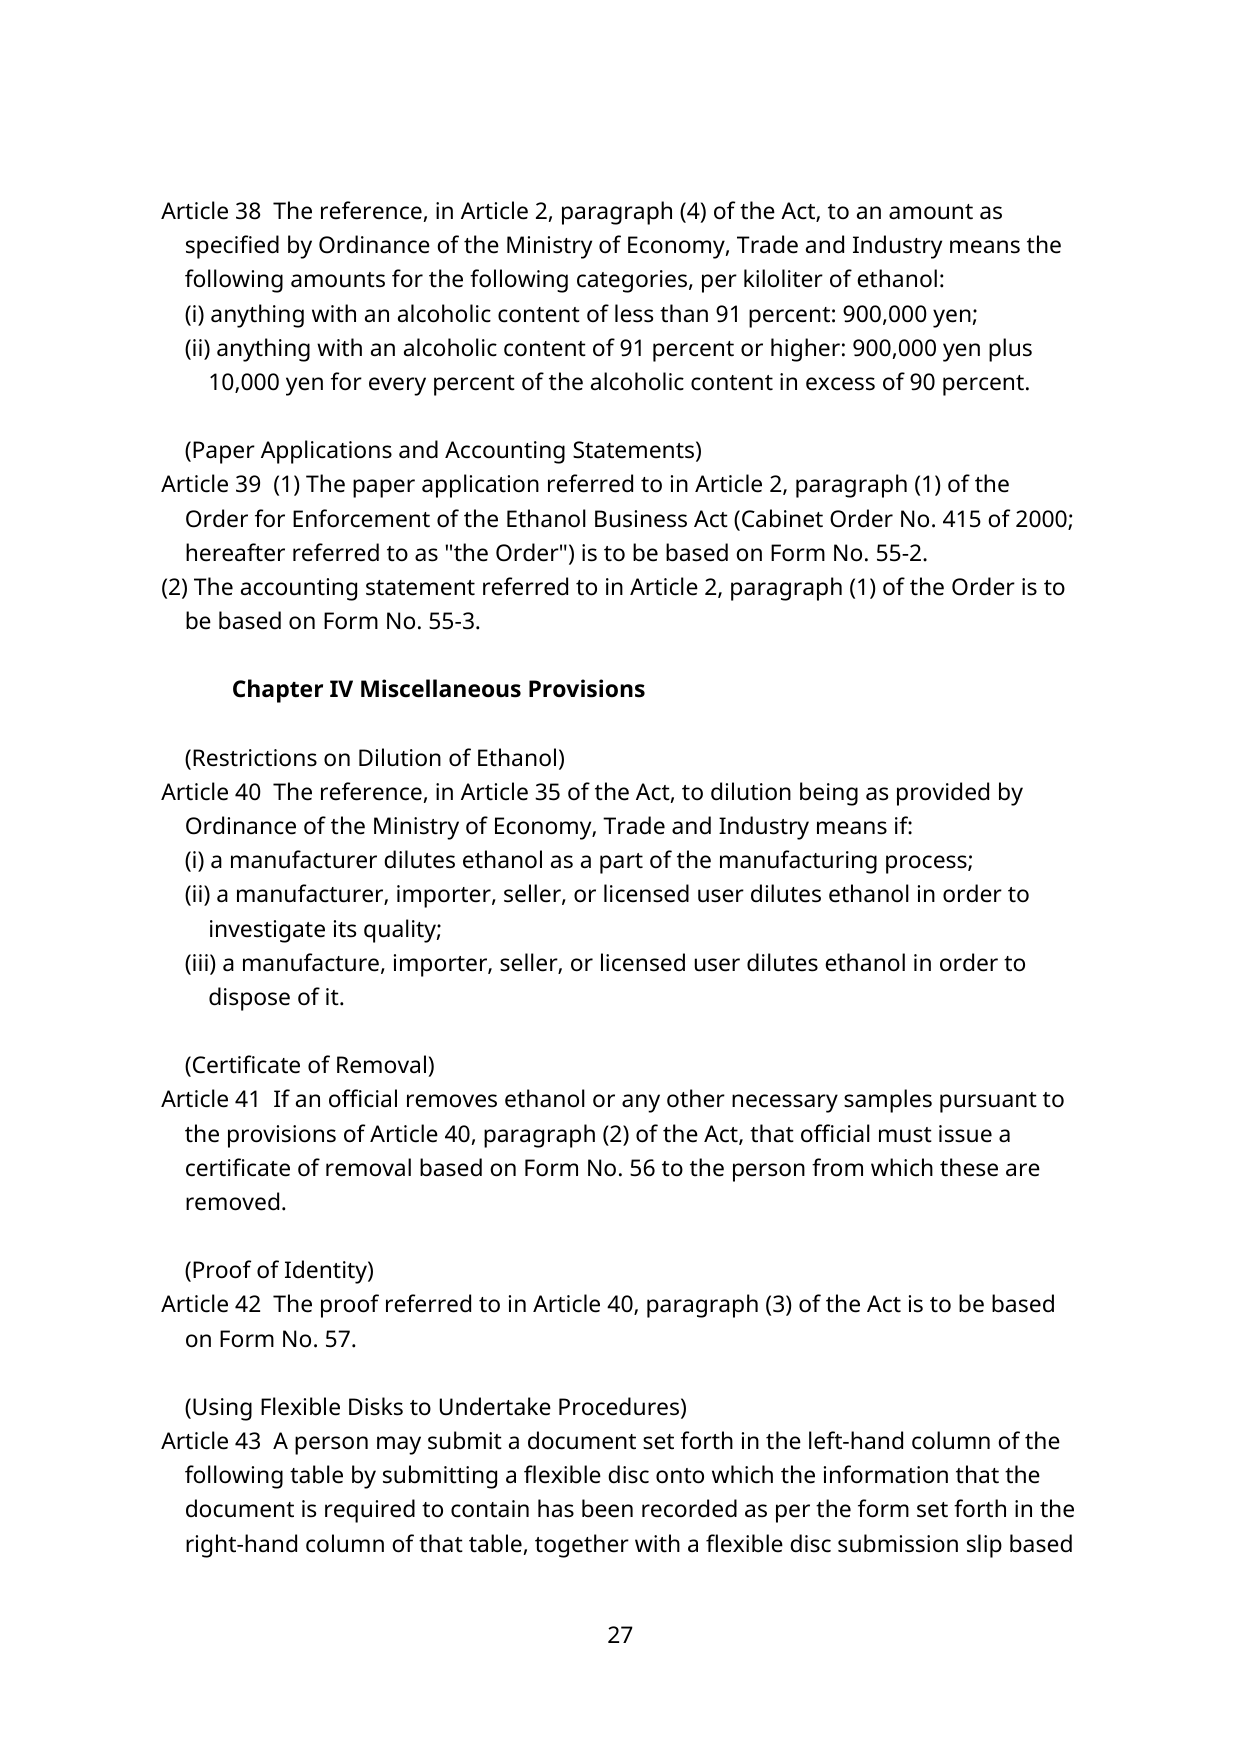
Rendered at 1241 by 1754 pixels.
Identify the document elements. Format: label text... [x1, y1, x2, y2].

text Article 40 The reference, in Article 35 of the Act, to dilution being as provided by Ordinance of the Ministry of Economy, Trade and Industry means if: [161, 774, 1079, 843]
text (i) anything with an alcoholic content of less than 91 percent: 900,000 yen; [184, 296, 1079, 330]
text Article 38 The reference, in Article 2, paragraph (4) of the Act, to an amount as specified by Ordinance of the Ministry of Economy, Trade and Industry means the following amounts for the following categories, per kiloliter of ethanol: [161, 194, 1079, 296]
text (2) The accounting statement referred to in Article 2, paragraph (1) of the Order is to be based on Form No. 55-3. [161, 569, 1079, 638]
text (Certificate of Removal) [184, 1048, 1079, 1082]
text Chapter IV Miscellaneous Provisions [230, 672, 1079, 706]
text (ii) anything with an alcoholic content of 91 percent or higher: 900,000 yen plus 10,000 yen for every percent of the alcoholic content in excess of 90 percent. [184, 330, 1079, 399]
text Article 39 (1) The paper application referred to in Article 2, paragraph (1) of the Order for Enforcement of the Ethanol Business Act (Cabinet Order No. 415 of 2000; hereafter referred to as "the Order") is to be based on Form No. 55-2. [161, 467, 1079, 569]
text (Proof of Identity) [184, 1253, 1079, 1287]
text Article 41 If an official removes ethanol or any other necessary samples pursuant to the provisions of Article 40, paragraph (2) of the Act, that official must issue a certificate of removal based on Form No. 56 to the person from which these are removed. [161, 1082, 1079, 1219]
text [161, 1424, 1079, 1560]
text (Paper Applications and Accounting Statements) [184, 433, 1079, 467]
text Article 42 The proof referred to in Article 40, paragraph (3) of the Act is to be based on Form No. 57. [161, 1287, 1079, 1355]
text (Restrictions on Dilution of Ethanol) [184, 740, 1079, 774]
text (Using Flexible Disks to Undertake Procedures) [184, 1389, 1079, 1424]
text (ii) a manufacturer, importer, seller, or licensed user dilutes ethanol in order to investigate its quality; [184, 877, 1079, 945]
text (iii) a manufacture, importer, seller, or licensed user dilutes ethanol in order to dispose of it. [184, 945, 1079, 1014]
text (i) a manufacturer dilutes ethanol as a part of the manufacturing process; [184, 843, 1079, 877]
